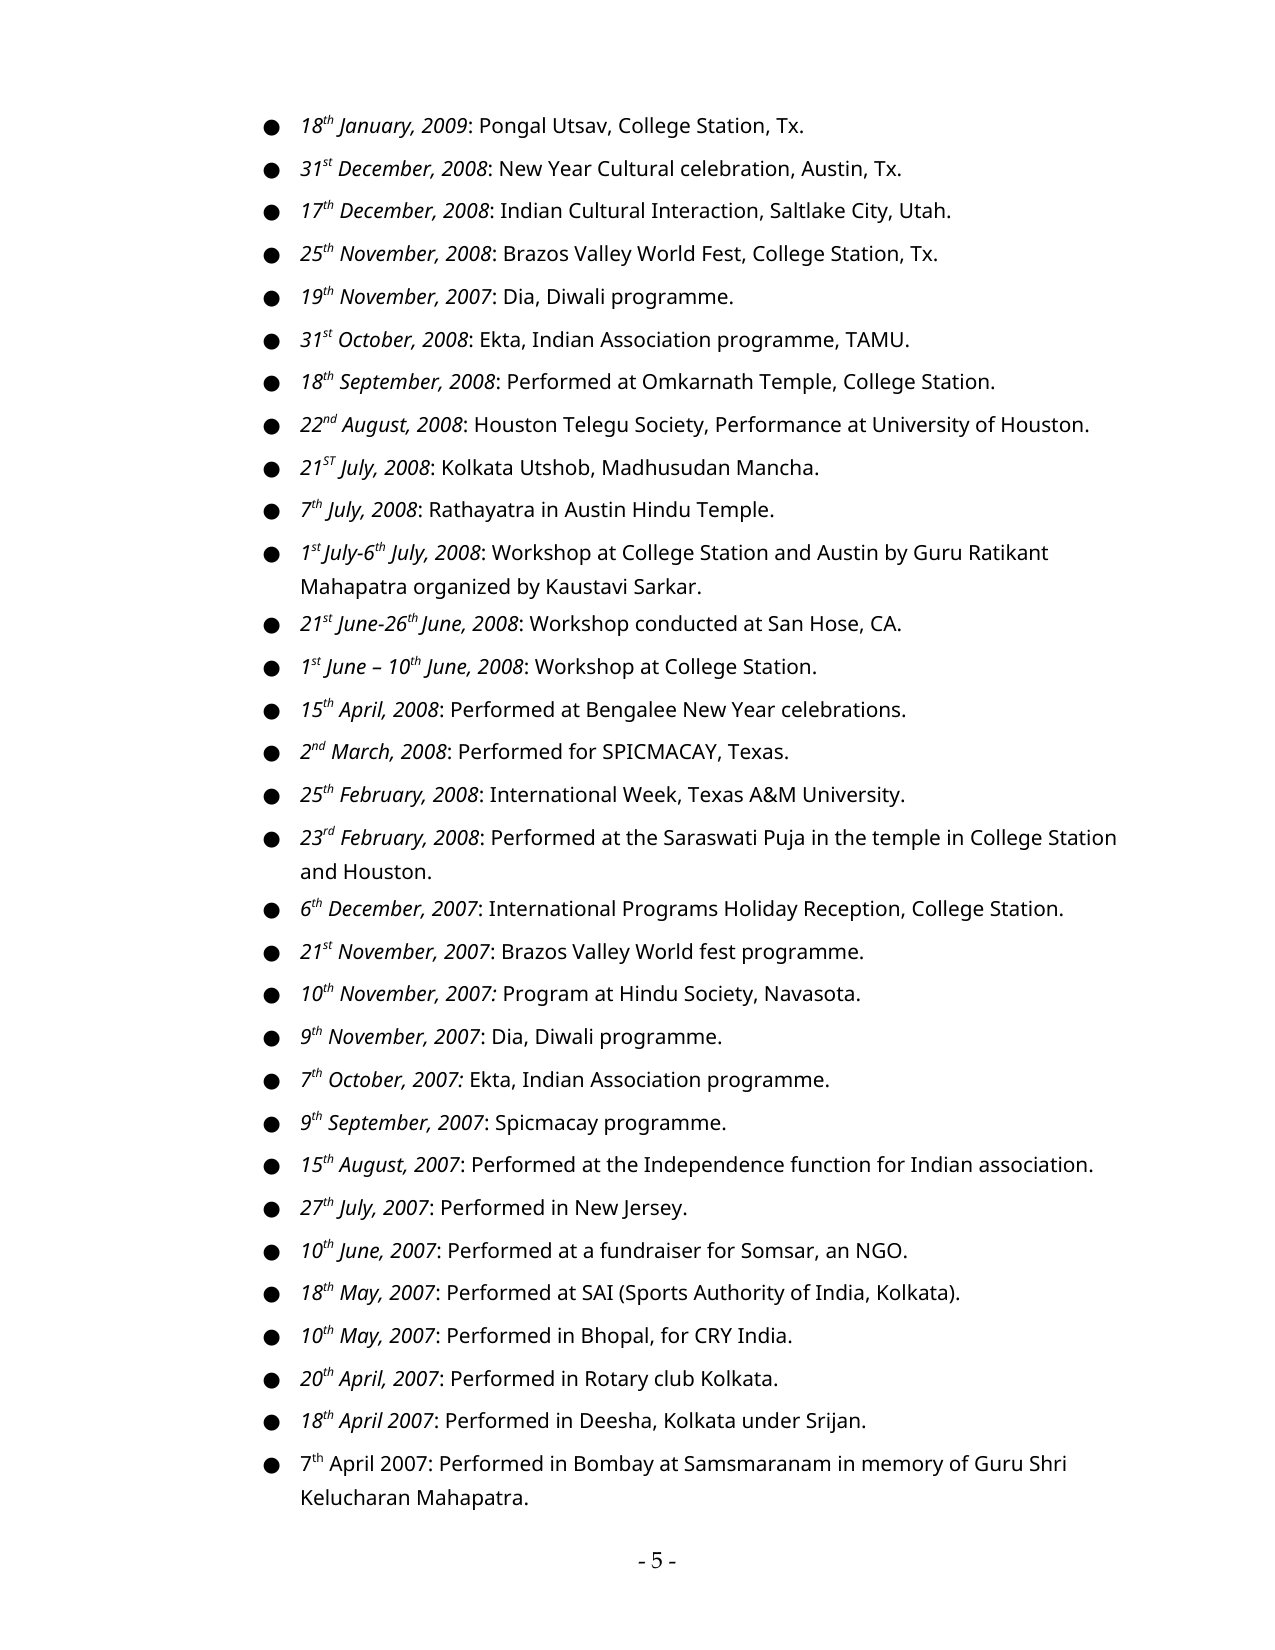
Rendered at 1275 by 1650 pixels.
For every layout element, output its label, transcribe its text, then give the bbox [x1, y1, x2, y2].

list 31st October, 2008: Ekta, Indian Association programme, TAMU. [262, 316, 1126, 359]
list 20th April, 2007: Performed in Rotary club Kolkata. [262, 1355, 1126, 1398]
list 23rd February, 2008: Performed at the Saraswati Puja in the temple in College Station and Houston. [262, 814, 1126, 886]
list 10th May, 2007: Performed in Bhopal, for CRY India. [262, 1313, 1126, 1355]
list 15th August, 2007: Performed at the Independence function for Indian association. [262, 1142, 1126, 1184]
list 1st June – 10th June, 2008: Workshop at College Station. [262, 643, 1126, 686]
list 1st July-6th July, 2008: Workshop at College Station and Austin by Guru Ratikant Mahapatra organized by Kaustavi Sarkar. [262, 530, 1126, 601]
list 21ST July, 2008: Kolkata Utshob, Madhusudan Mancha. [262, 444, 1126, 487]
list 19th November, 2007: Dia, Diwali programme. [262, 273, 1126, 316]
list 10th November, 2007: Program at Hindu Society, Navasota. [262, 971, 1126, 1014]
list 27th July, 2007: Performed in New Jersey. [262, 1184, 1126, 1227]
list 18th January, 2009: Pongal Utsav, College Station, Tx. [262, 103, 1126, 145]
list 7th October, 2007: Ekta, Indian Association programme. [262, 1056, 1126, 1099]
list 17th December, 2008: Indian Cultural Interaction, Saltlake City, Utah. [262, 188, 1126, 231]
list 9th September, 2007: Spicmacay programme. [262, 1099, 1126, 1142]
list 21st November, 2007: Brazos Valley World fest programme. [262, 928, 1126, 971]
list 2nd March, 2008: Performed for SPICMACAY, Texas. [262, 729, 1126, 772]
list 25th February, 2008: International Week, Texas A&M University. [262, 772, 1126, 814]
list 15th April, 2008: Performed at Bengalee New Year celebrations. [262, 686, 1126, 729]
list 21st June-26th June, 2008: Workshop conducted at San Hose, CA. [262, 601, 1126, 643]
list 25th November, 2008: Brazos Valley World Fest, College Station, Tx. [262, 231, 1126, 273]
list 7th July, 2008: Rathayatra in Austin Hindu Temple. [262, 487, 1126, 530]
list 18th September, 2008: Performed at Omkarnath Temple, College Station. [262, 359, 1126, 402]
list 31st December, 2008: New Year Cultural celebration, Austin, Tx. [262, 145, 1126, 188]
list 7th April 2007: Performed in Bombay at Samsmaranam in memory of Guru Shri Kelucharan Mahapatra. [262, 1441, 1126, 1512]
list 9th November, 2007: Dia, Diwali programme. [262, 1014, 1126, 1056]
list 6th December, 2007: International Programs Holiday Reception, College Station. [262, 886, 1126, 928]
list 18th May, 2007: Performed at SAI (Sports Authority of India, Kolkata). [262, 1270, 1126, 1313]
list 22nd August, 2008: Houston Telegu Society, Performance at University of Houston. [262, 402, 1126, 444]
list 18th April 2007: Performed in Deesha, Kolkata under Srijan. [262, 1398, 1126, 1441]
list 10th June, 2007: Performed at a fundraiser for Somsar, an NGO. [262, 1227, 1126, 1270]
